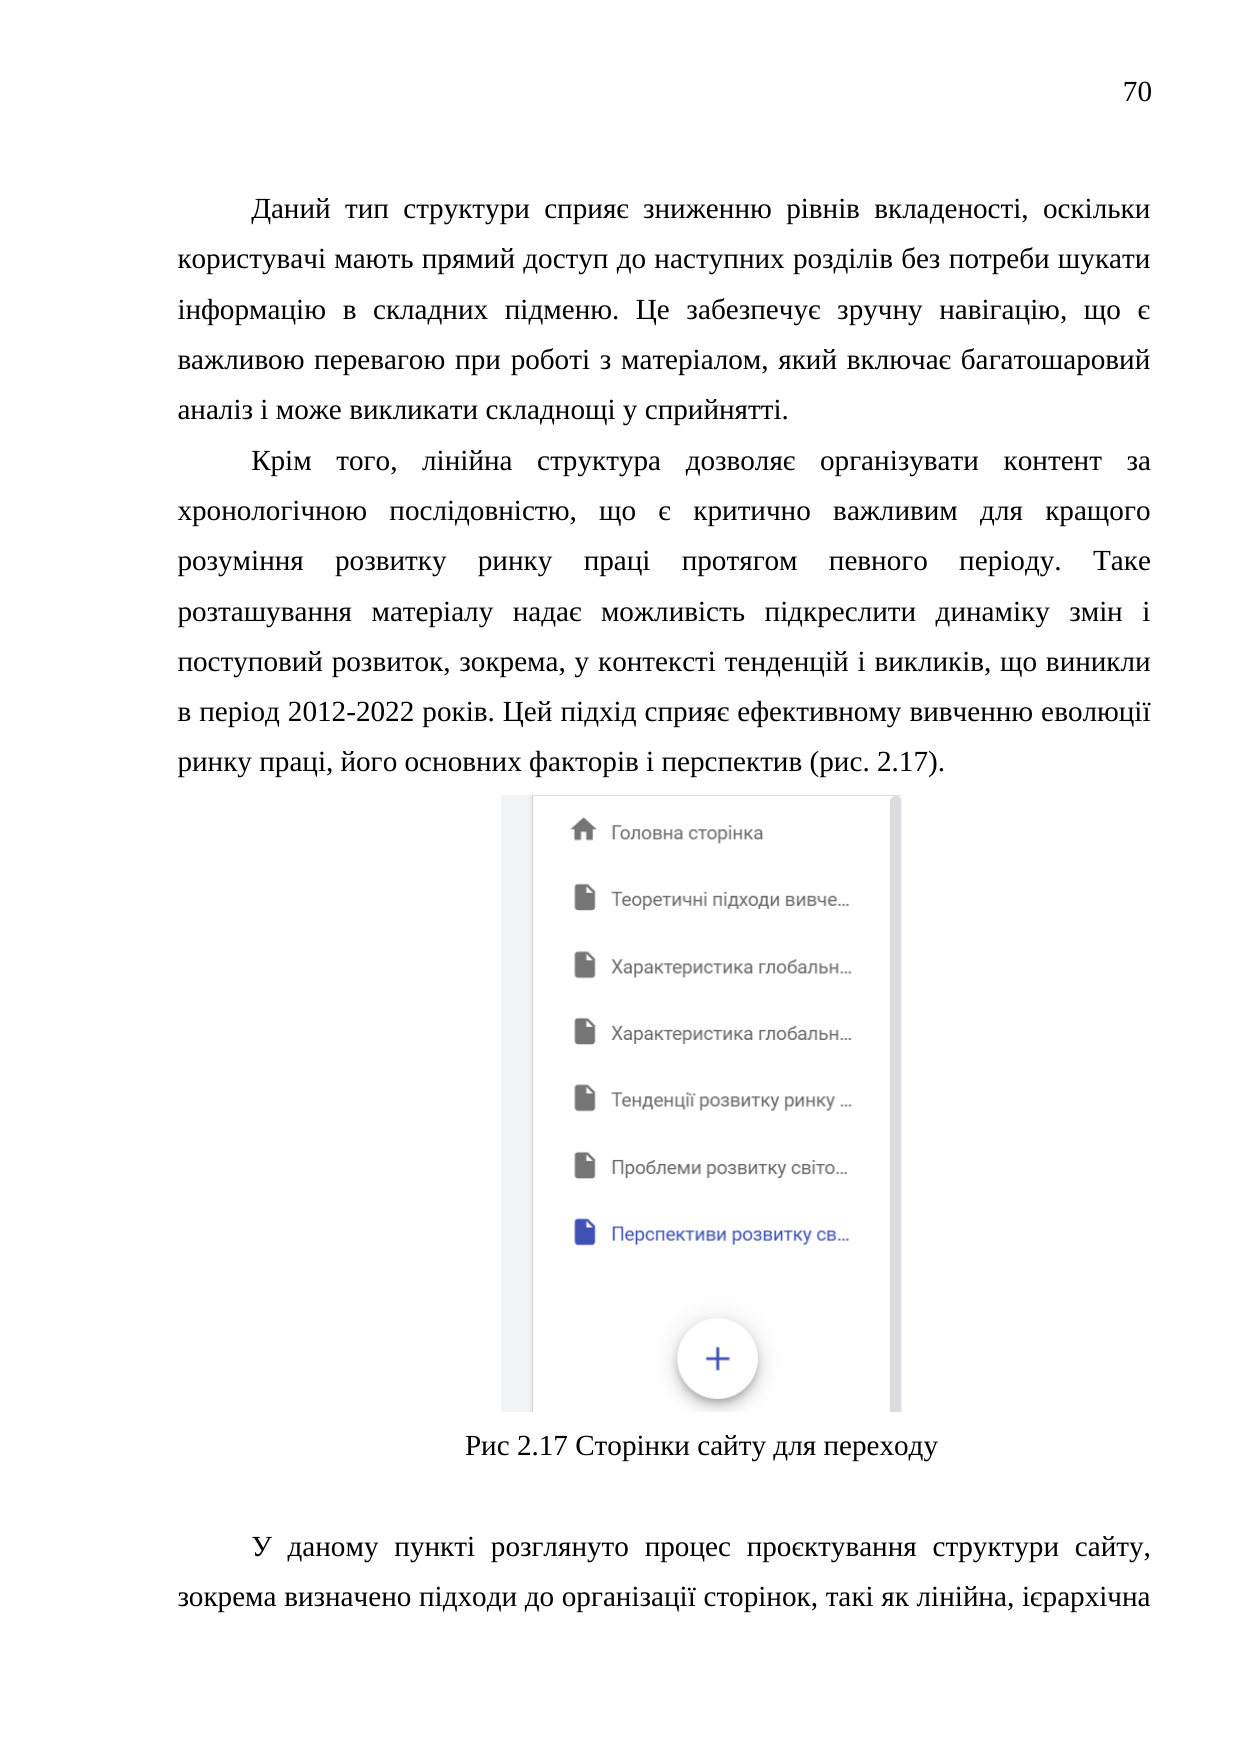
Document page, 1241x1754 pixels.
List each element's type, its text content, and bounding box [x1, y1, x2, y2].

text Рис 2.17 Сторінки сайту для переходу [177, 1428, 1152, 1462]
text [177, 1529, 1152, 1613]
picture [501, 795, 902, 1412]
text Крім того, лінійна структура дозволяє організувати контент за хронологічною послідовністю, що є критично важливим для кращого розуміння розвитку ринку праці протягом певного періоду. Таке розташування матеріалу надає можливість підкреслити динаміку змін і поступовий розвиток, зокрема, у контексті тенденцій і викликів, що виникли в період 2012-2022 років. Цей підхід сприяє ефективному вивченню еволюції ринку праці, його основних факторів і перспектив (рис. 2.17). [177, 443, 1152, 778]
text Даний тип структури сприяє зниженню рівнів вкладеності, оскільки користувачі мають прямий доступ до наступних розділів без потреби шукати інформацію в складних підменю. Це забезпечує зручну навігацію, що є важливою перевагою при роботі з матеріалом, який включає багатошаровий аналіз і може викликати складнощі у сприйнятті. [177, 191, 1152, 426]
